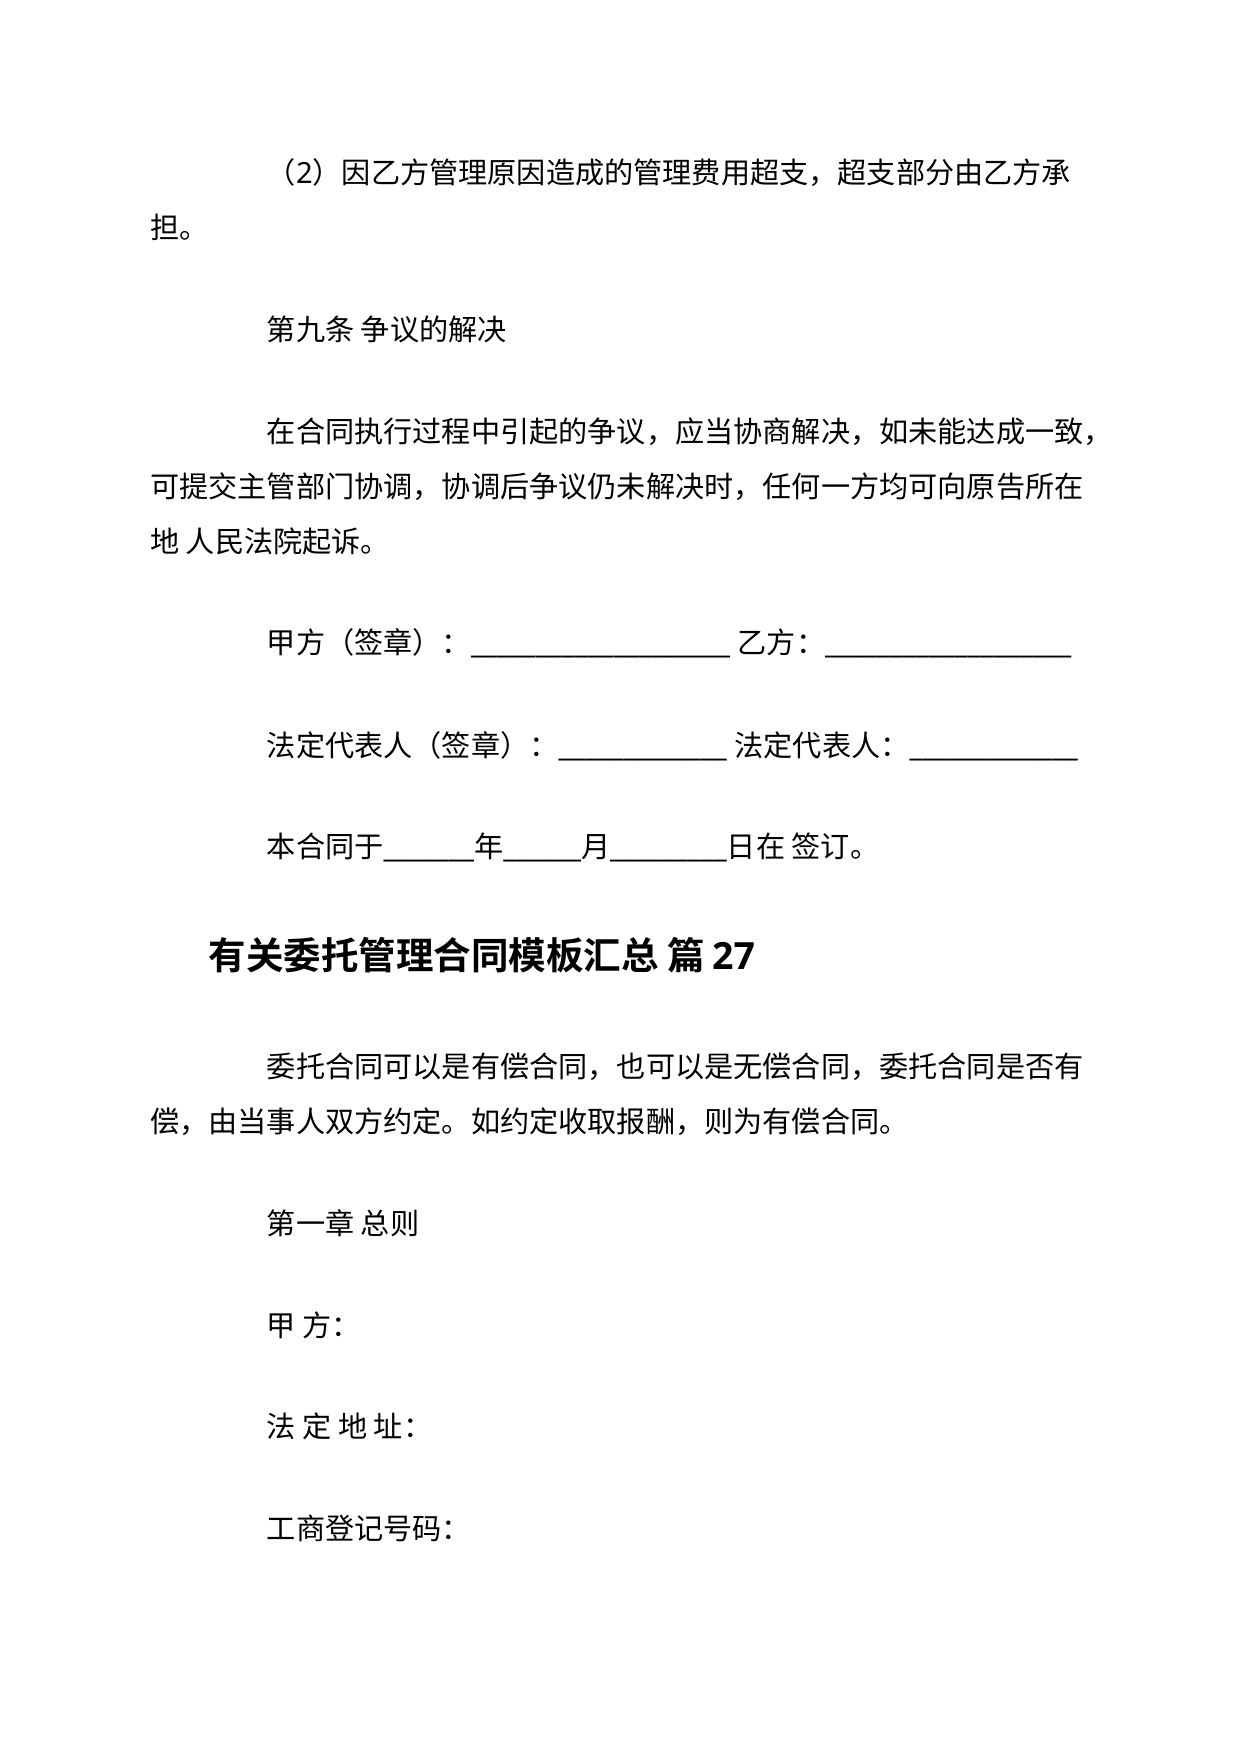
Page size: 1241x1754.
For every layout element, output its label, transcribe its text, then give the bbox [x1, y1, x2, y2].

text 法定代表人（签章）：_____________ 法定代表人：_____________ [150, 722, 1090, 764]
text 工商登记号码： [150, 1506, 1090, 1548]
text 有关委托管理合同模板汇总 篇27 [150, 926, 1090, 981]
text 委托合同可以是有偿合同，也可以是无偿合同，委托合同是否有偿，由当事人双方约定。如约定收取报酬，则为有偿合同。 [150, 1044, 1090, 1141]
text 甲方（签章）：____________________ 乙方：___________________ [150, 620, 1090, 662]
text 在合同执行过程中引起的争议，应当协商解决，如未能达成一致，可提交主管部门协调，协调后争议仍未解决时，任何一方均可向原告所在地 人民法院起诉。 [150, 408, 1090, 561]
text （2）因乙方管理原因造成的管理费用超支，超支部分由乙方承担。 [150, 150, 1090, 247]
text 甲 方： [150, 1302, 1090, 1344]
text 第九条 争议的解决 [150, 307, 1090, 349]
text 本合同于_______年______月_________日在 签订。 [150, 824, 1090, 866]
text 第一章 总则 [150, 1200, 1090, 1243]
text 法 定 地 址： [150, 1404, 1090, 1446]
